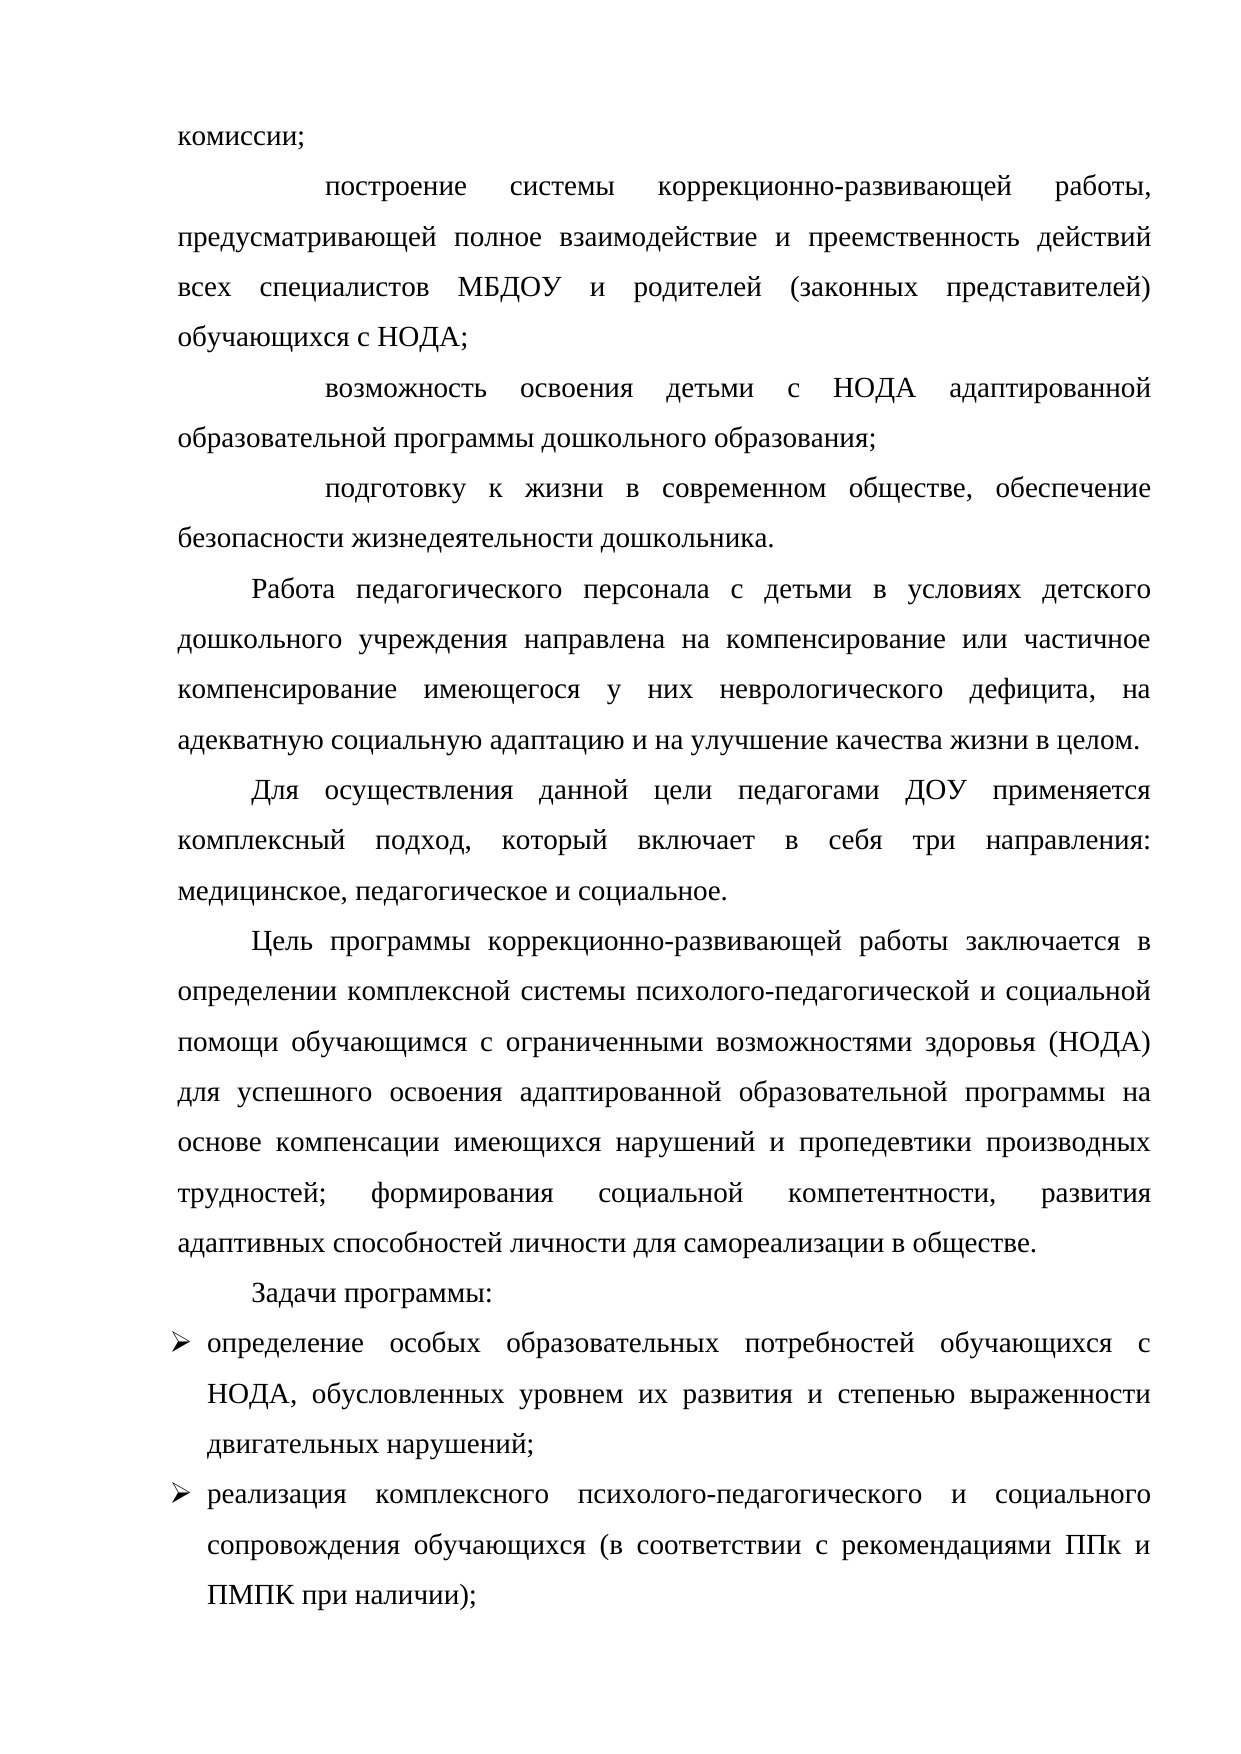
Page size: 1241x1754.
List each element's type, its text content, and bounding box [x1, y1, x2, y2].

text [177, 118, 1152, 152]
text  возможность освоения детьми с НОДА адаптированной образовательной программы дошкольного образования; [177, 370, 1152, 453]
text  подготовку к жизни в современном обществе, обеспечение безопасности жизнедеятельности дошкольника. [177, 470, 1152, 554]
text Работа педагогического персонала с детьми в условиях детского дошкольного учреждения направлена на компенсирование или частичное компенсирование имеющегося у них неврологического дефицита, на адекватную социальную адаптацию и на улучшение качества жизни в целом. [177, 571, 1152, 755]
text Задачи программы: [177, 1275, 1152, 1309]
text Цель программы коррекционно-развивающей работы заключается в определении комплексной системы психолого-педагогической и социальной помощи обучающимся с ограниченными возможностями здоровья (НОДА) для успешного освоения адаптированной образовательной программы на основе компенсации имеющихся нарушений и пропедевтики производных трудностей; формирования социальной компетентности, развития адаптивных способностей личности для самореализации в обществе. [177, 923, 1152, 1258]
list реализация комплексного психолого-педагогического и социального сопровождения обучающихся (в соответствии с рекомендациями ППк и ПМПК при наличии); [169, 1477, 1152, 1611]
text  построение системы коррекционно-развивающей работы, предусматривающей полное взаимодействие и преемственность действий всех специалистов МБДОУ и родителей (законных представителей) обучающихся с НОДА; [177, 168, 1152, 353]
list определение особых образовательных потребностей обучающихся с НОДА, обусловленных уровнем их развития и степенью выраженности двигательных нарушений; [169, 1326, 1152, 1460]
text Для осуществления данной цели педагогами ДОУ применяется комплексный подход, который включает в себя три направления: медицинское, педагогическое и социальное. [177, 772, 1152, 906]
